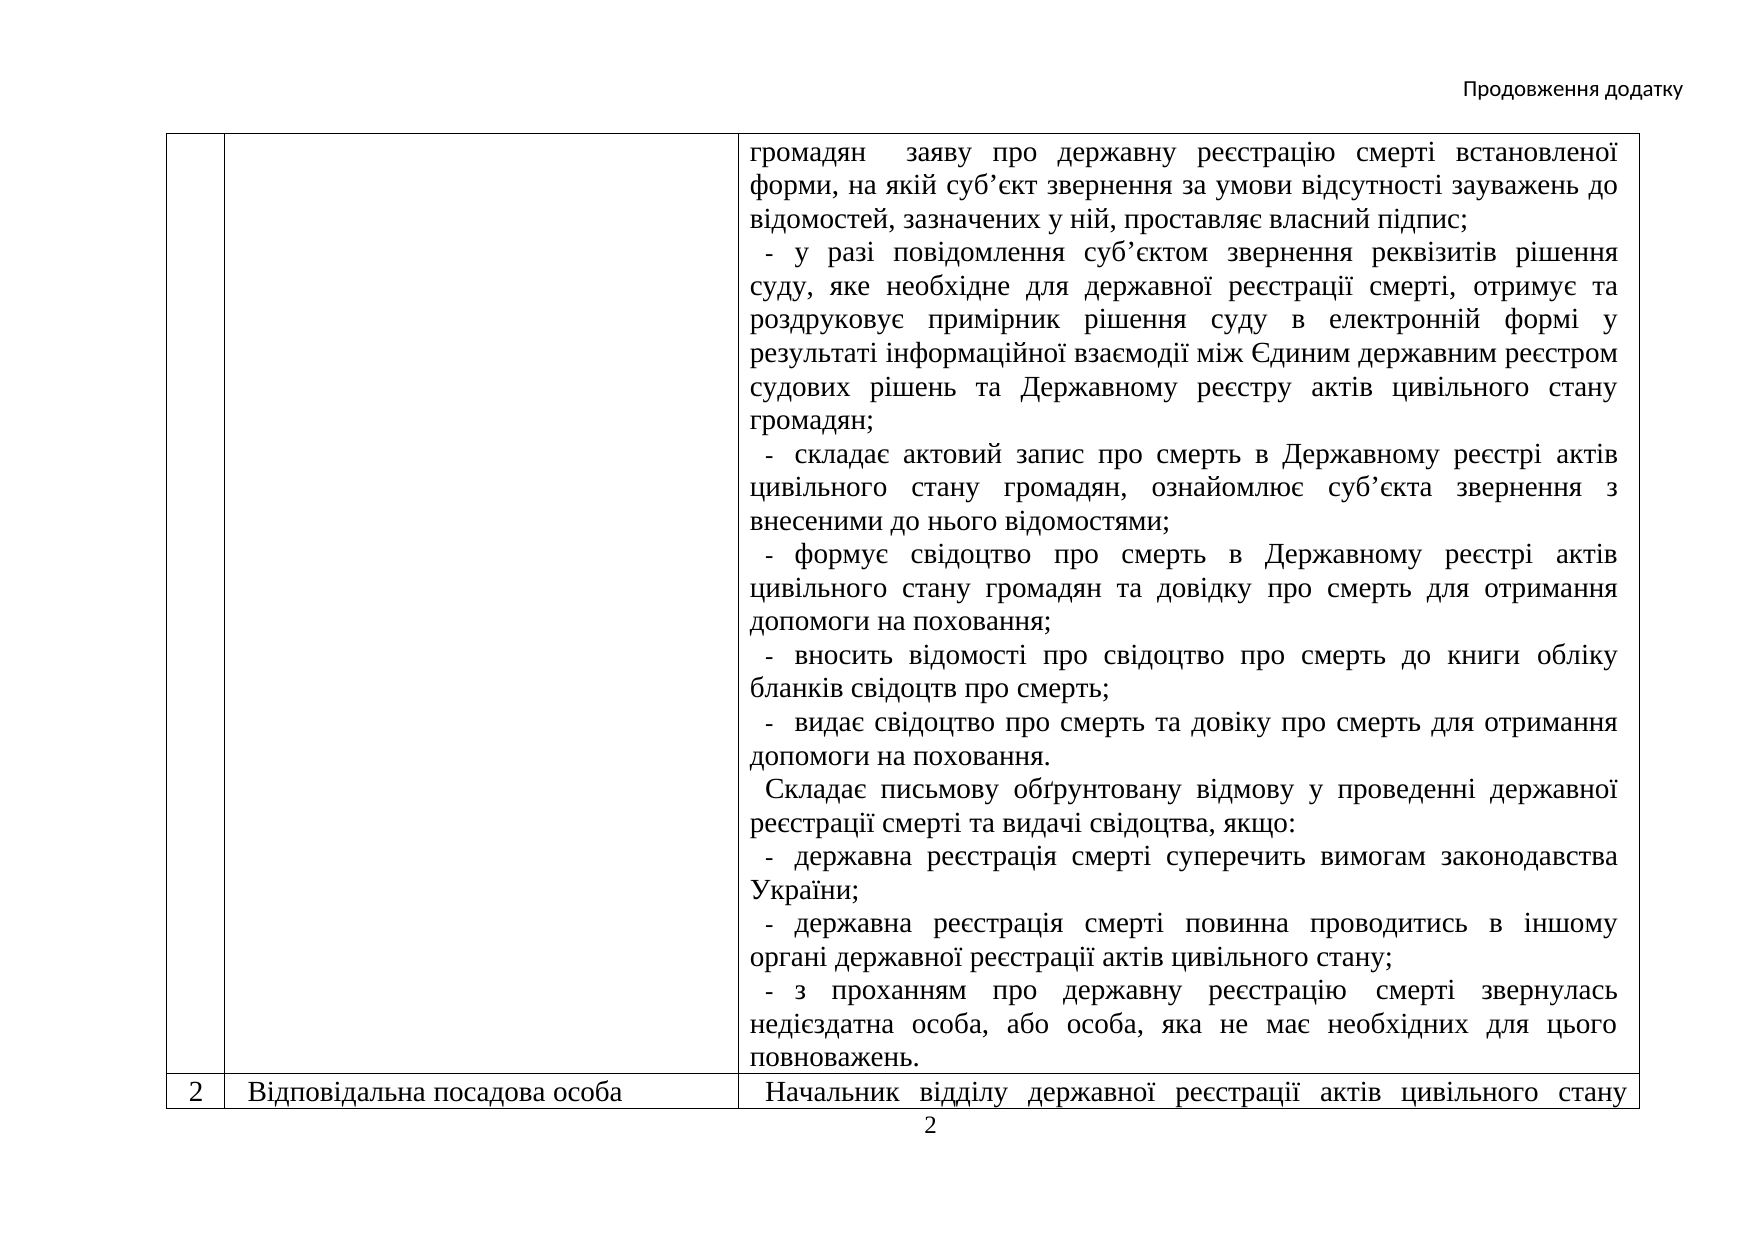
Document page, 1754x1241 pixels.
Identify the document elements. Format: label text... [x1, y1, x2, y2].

table_header 1 [167, 134, 224, 1073]
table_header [225, 134, 738, 1073]
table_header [739, 134, 1639, 1073]
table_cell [739, 1074, 1639, 1108]
table_cell 2 [167, 1074, 224, 1108]
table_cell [225, 1074, 738, 1108]
